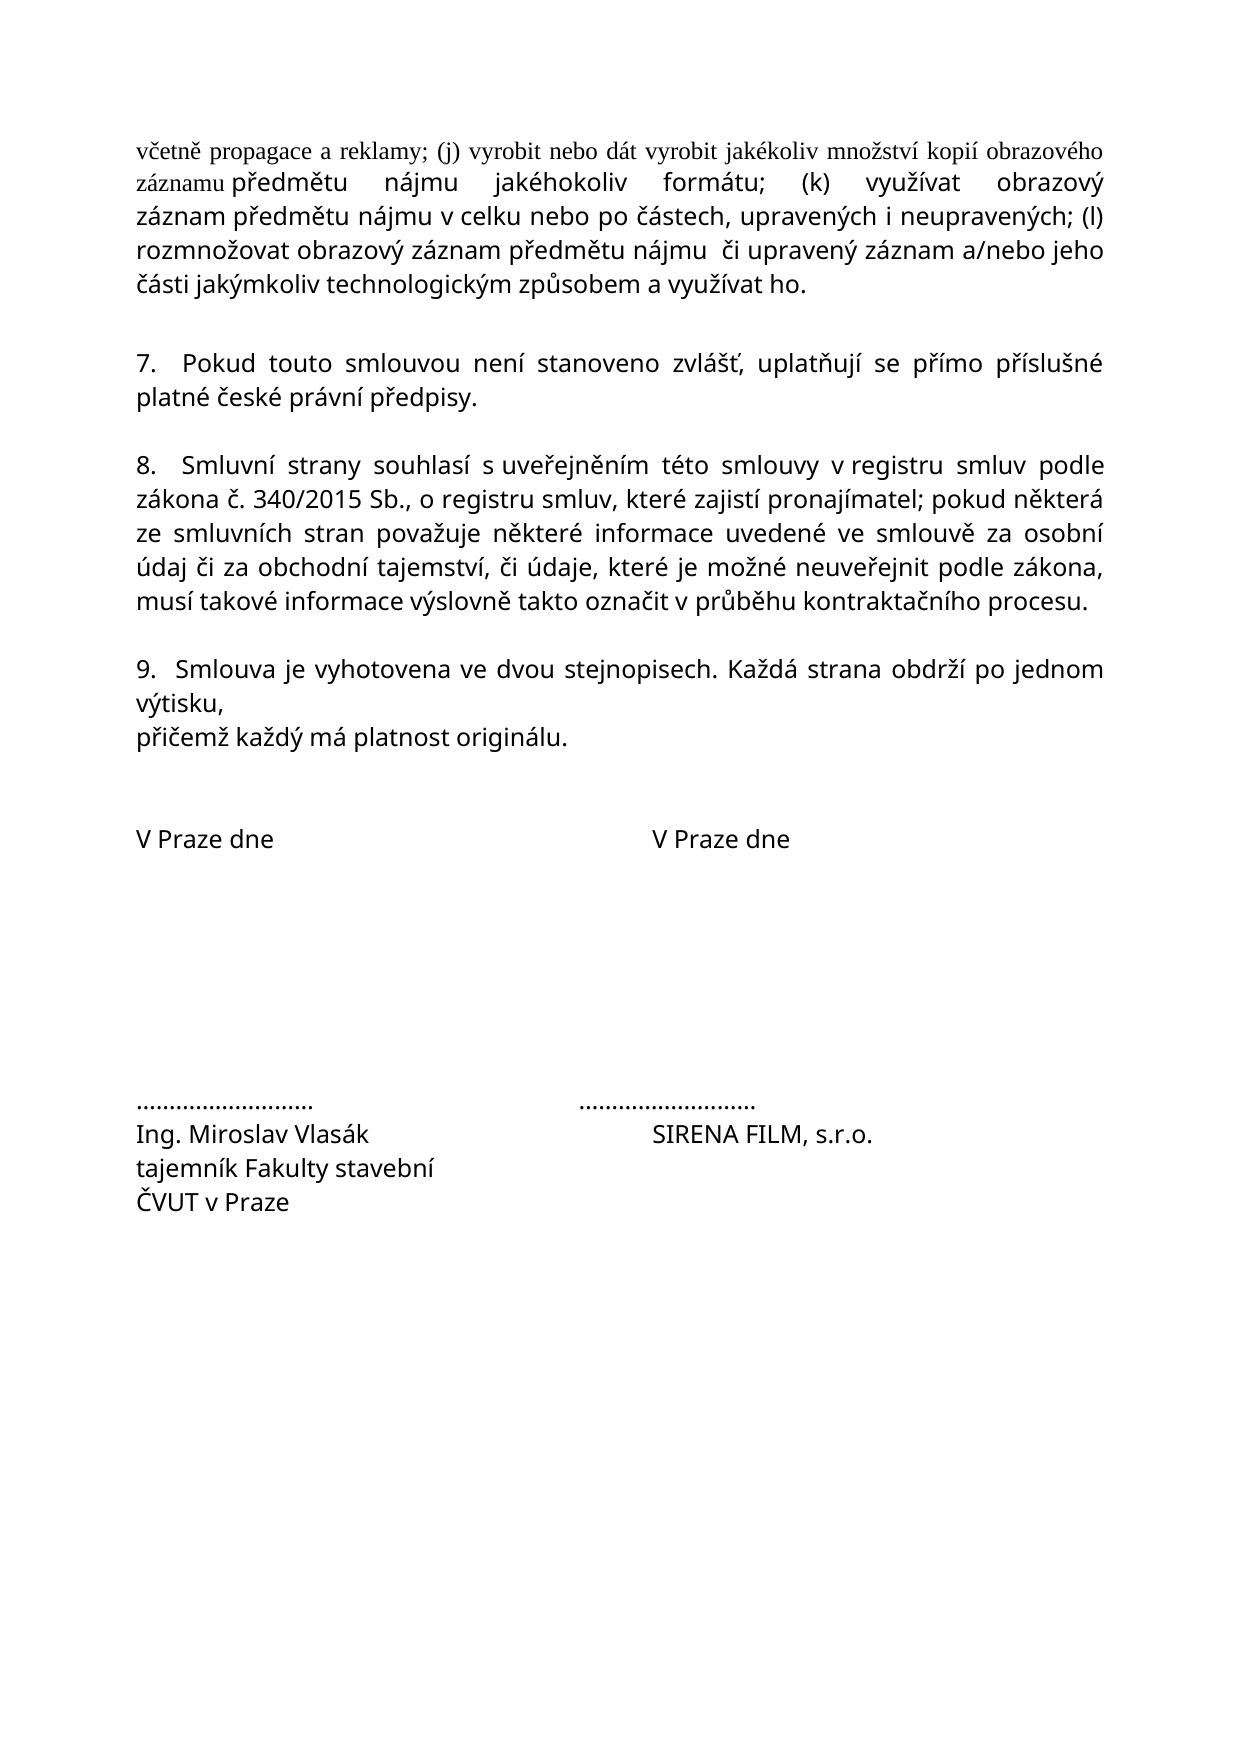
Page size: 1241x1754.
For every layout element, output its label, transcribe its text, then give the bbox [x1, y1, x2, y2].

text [98, 136, 1104, 301]
text ČVUT v Praze [136, 1185, 1105, 1219]
text 7. Pokud touto smlouvou není stanoveno zvlášť, uplatňují se přímo příslušné platné české právní předpisy. [136, 345, 1105, 413]
text ……………………… ……………………… [136, 1083, 1105, 1117]
list přičemž každý má platnost originálu. [136, 720, 1105, 754]
list 8. Smluvní strany souhlasí s uveřejněním této smlouvy v registru smluv podle zákona č. 340/2015 Sb., o registru smluv, které zajistí pronajímatel; pokud některá ze smluvních stran považuje některé informace uvedené ve smlouvě za osobní údaj či za obchodní tajemství, či údaje, které je možné neuveřejnit podle zákona, musí takové informace výslovně takto označit v průběhu kontraktačního procesu. [136, 447, 1105, 618]
text tajemník Fakulty stavební [136, 1151, 1105, 1185]
text Ing. Miroslav Vlasák SIRENA FILM, s.r.o. [136, 1117, 1105, 1151]
text V Praze dne V Praze dne [136, 822, 1105, 856]
list 9. Smlouva je vyhotovena ve dvou stejnopisech. Každá strana obdrží po jednom výtisku, [136, 652, 1105, 720]
